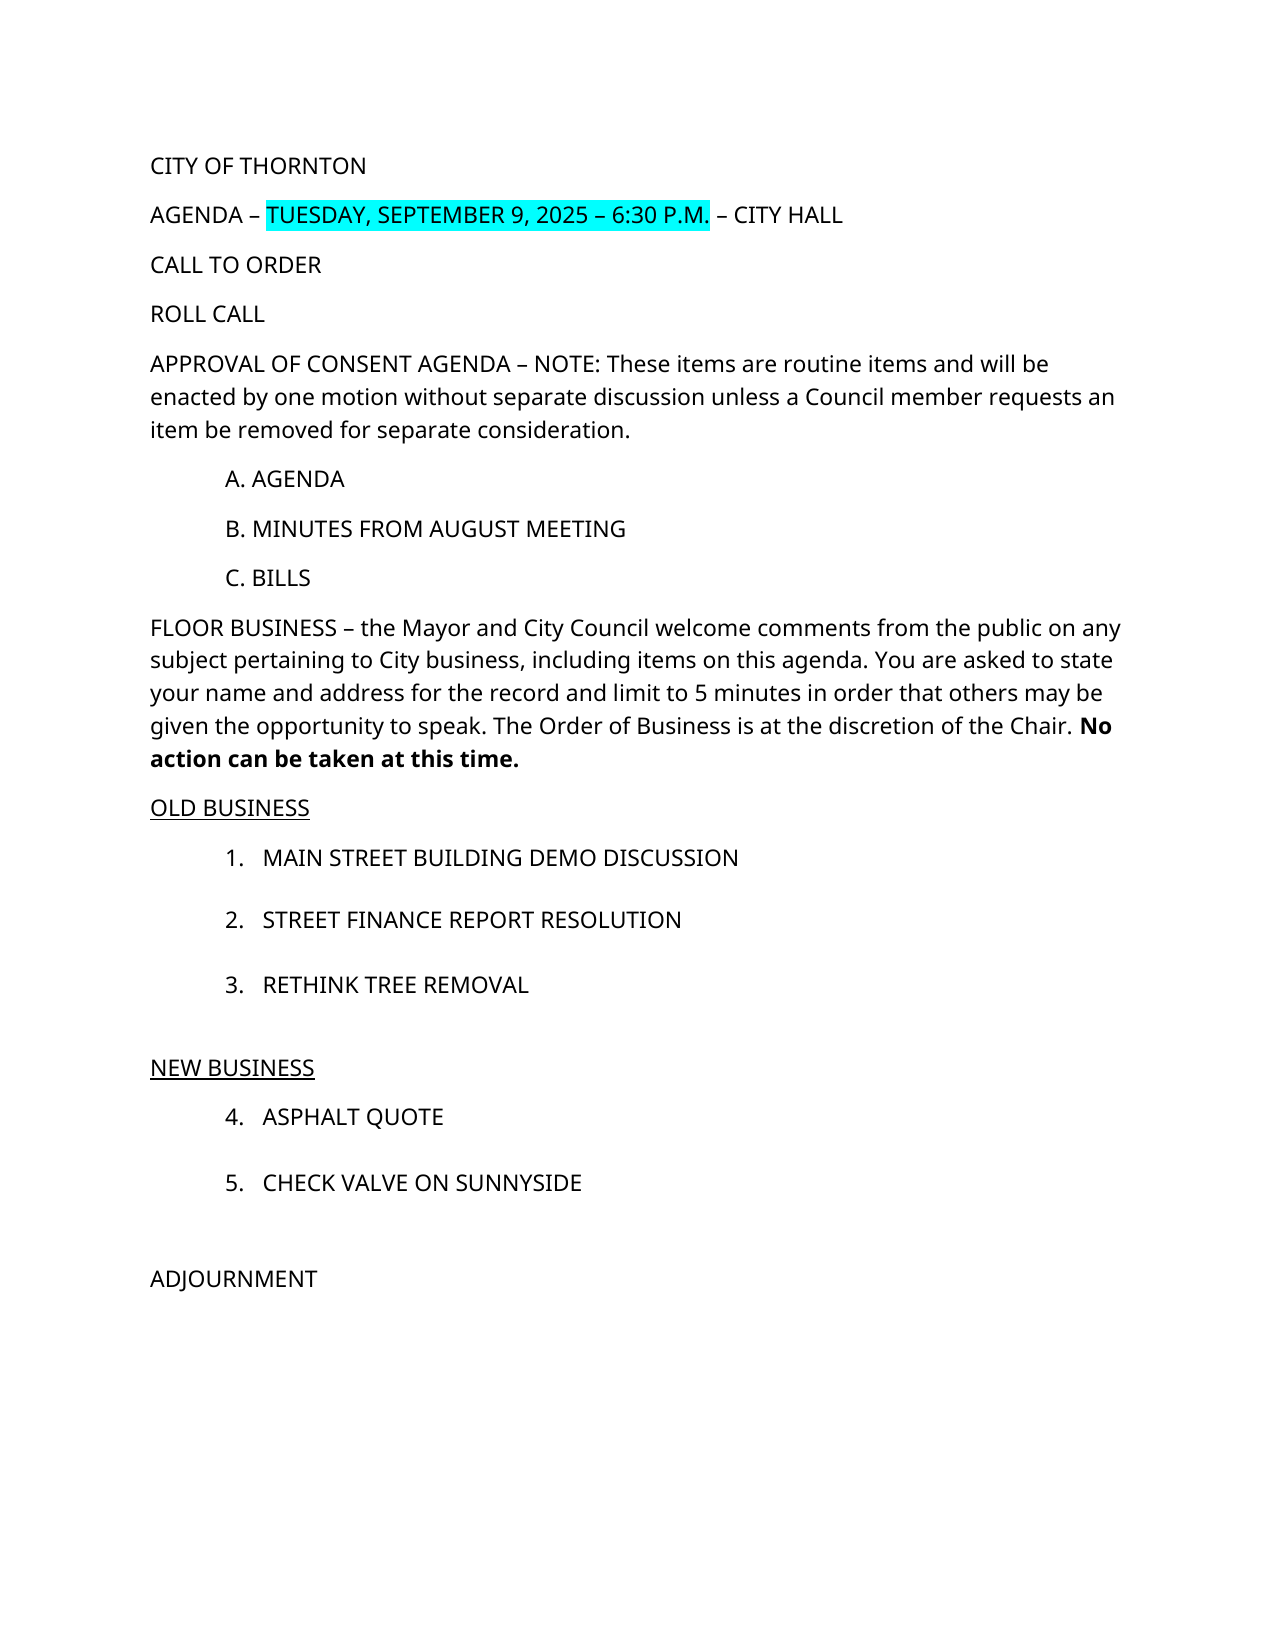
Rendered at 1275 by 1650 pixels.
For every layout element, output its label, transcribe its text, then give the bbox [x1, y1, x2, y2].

text APPROVAL OF CONSENT AGENDA – NOTE: These items are routine items and will be enacted by one motion without separate discussion unless a Council member requests an item be removed for separate consideration. [150, 348, 1125, 445]
text CALL TO ORDER [150, 249, 1125, 280]
text NEW BUSINESS [150, 1052, 1125, 1083]
text ADJOURNMENT [150, 1263, 1125, 1294]
text AGENDA – TUESDAY, SEPTEMBER 9, 2025 – 6:30 P.M. – CITY HALL [150, 199, 1125, 231]
list MAIN STREET BUILDING DEMO DISCUSSION [225, 842, 1125, 873]
text FLOOR BUSINESS – the Mayor and City Council welcome comments from the public on any subject pertaining to City business, including items on this agenda. You are asked to state your name and address for the record and limit to 5 minutes in order that others may be given the opportunity to speak. The Order of Business is at the discretion of the Chair. No action can be taken at this time. [150, 611, 1125, 774]
text B. MINUTES FROM AUGUST MEETING [150, 512, 1125, 544]
list CHECK VALVE ON SUNNYSIDE [225, 1167, 1125, 1198]
text OLD BUSINESS [150, 792, 1125, 823]
text C. BILLS [150, 562, 1125, 593]
list STREET FINANCE REPORT RESOLUTION [225, 904, 1125, 935]
list RETHINK TREE REMOVAL [225, 969, 1125, 1001]
text A. AGENDA [150, 463, 1125, 494]
text ROLL CALL [150, 298, 1125, 330]
text CITY OF THORNTON [150, 150, 1125, 181]
list ASPHALT QUOTE [225, 1101, 1125, 1132]
